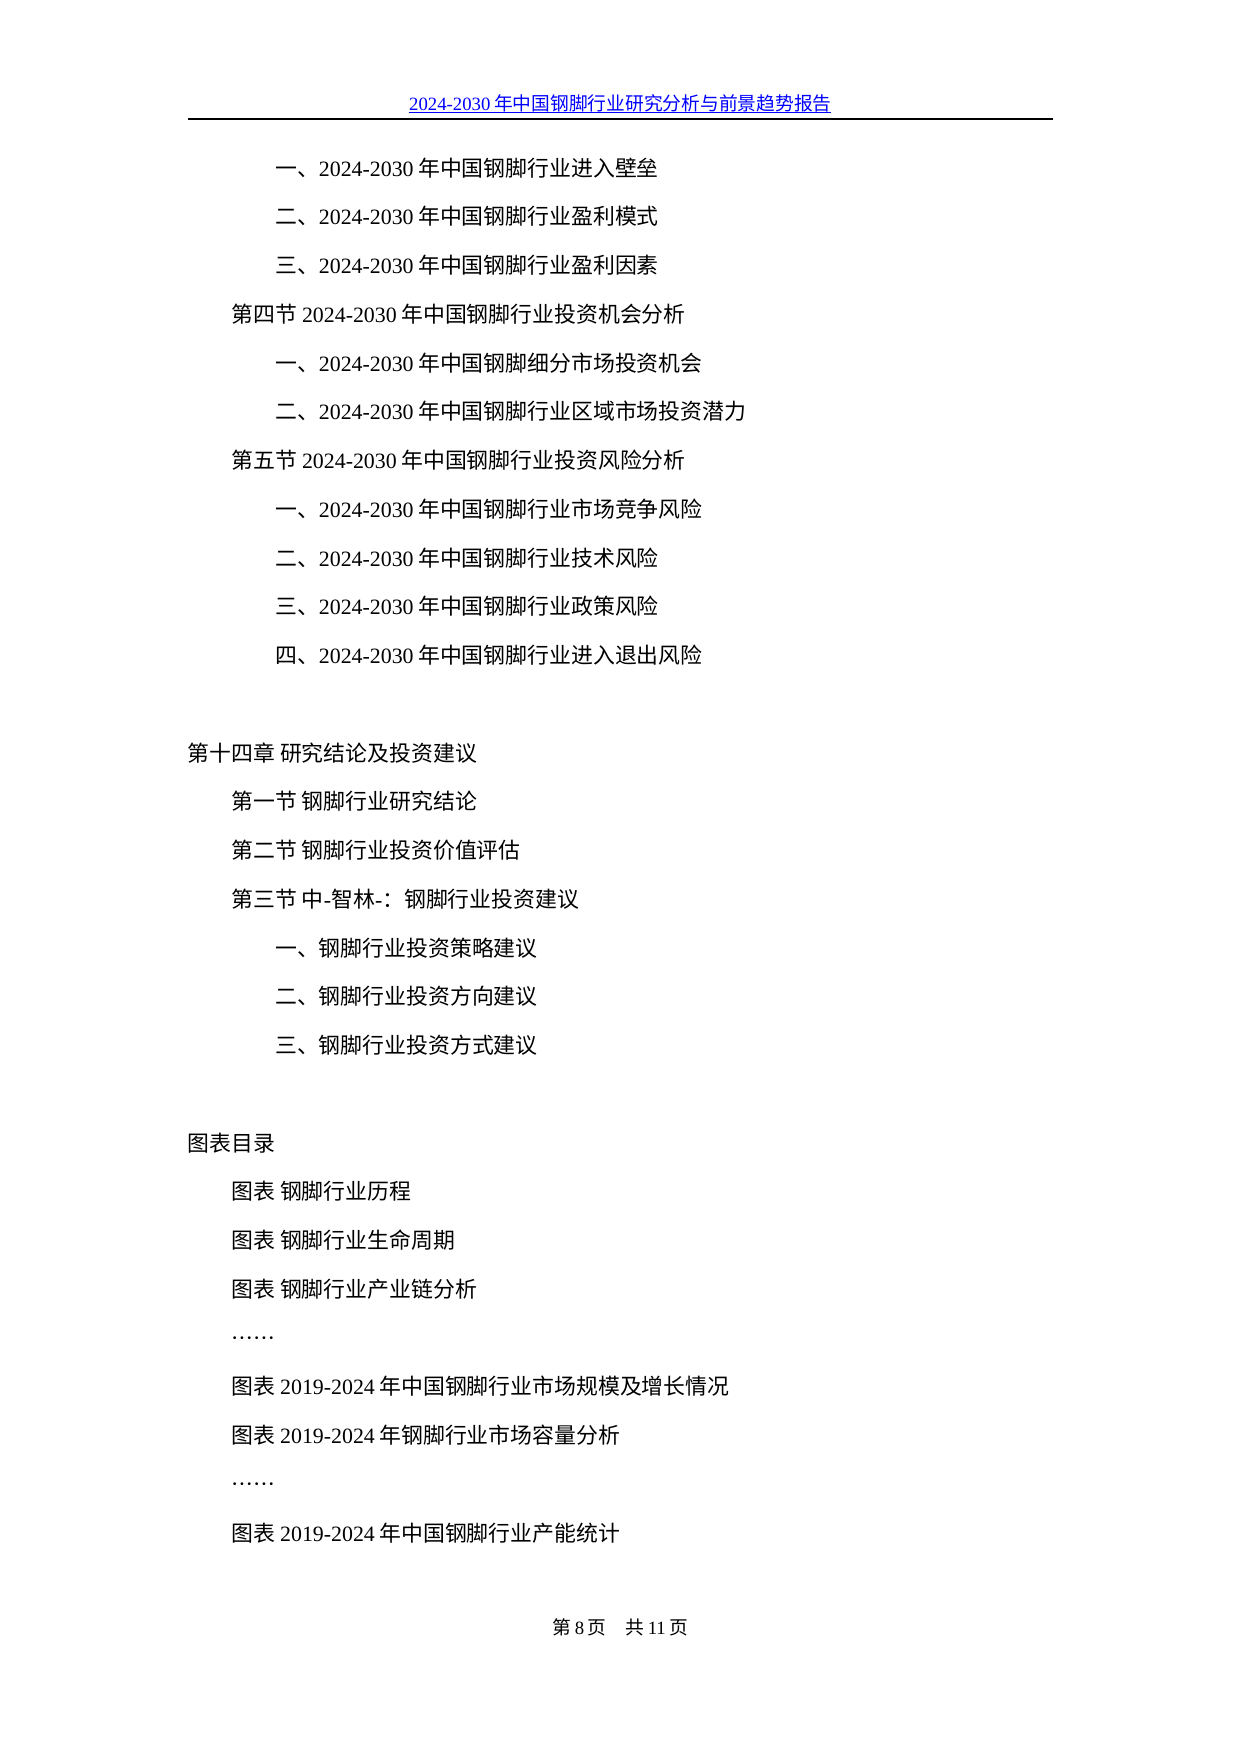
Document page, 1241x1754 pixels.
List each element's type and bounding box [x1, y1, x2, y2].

text [187, 150, 1053, 1548]
